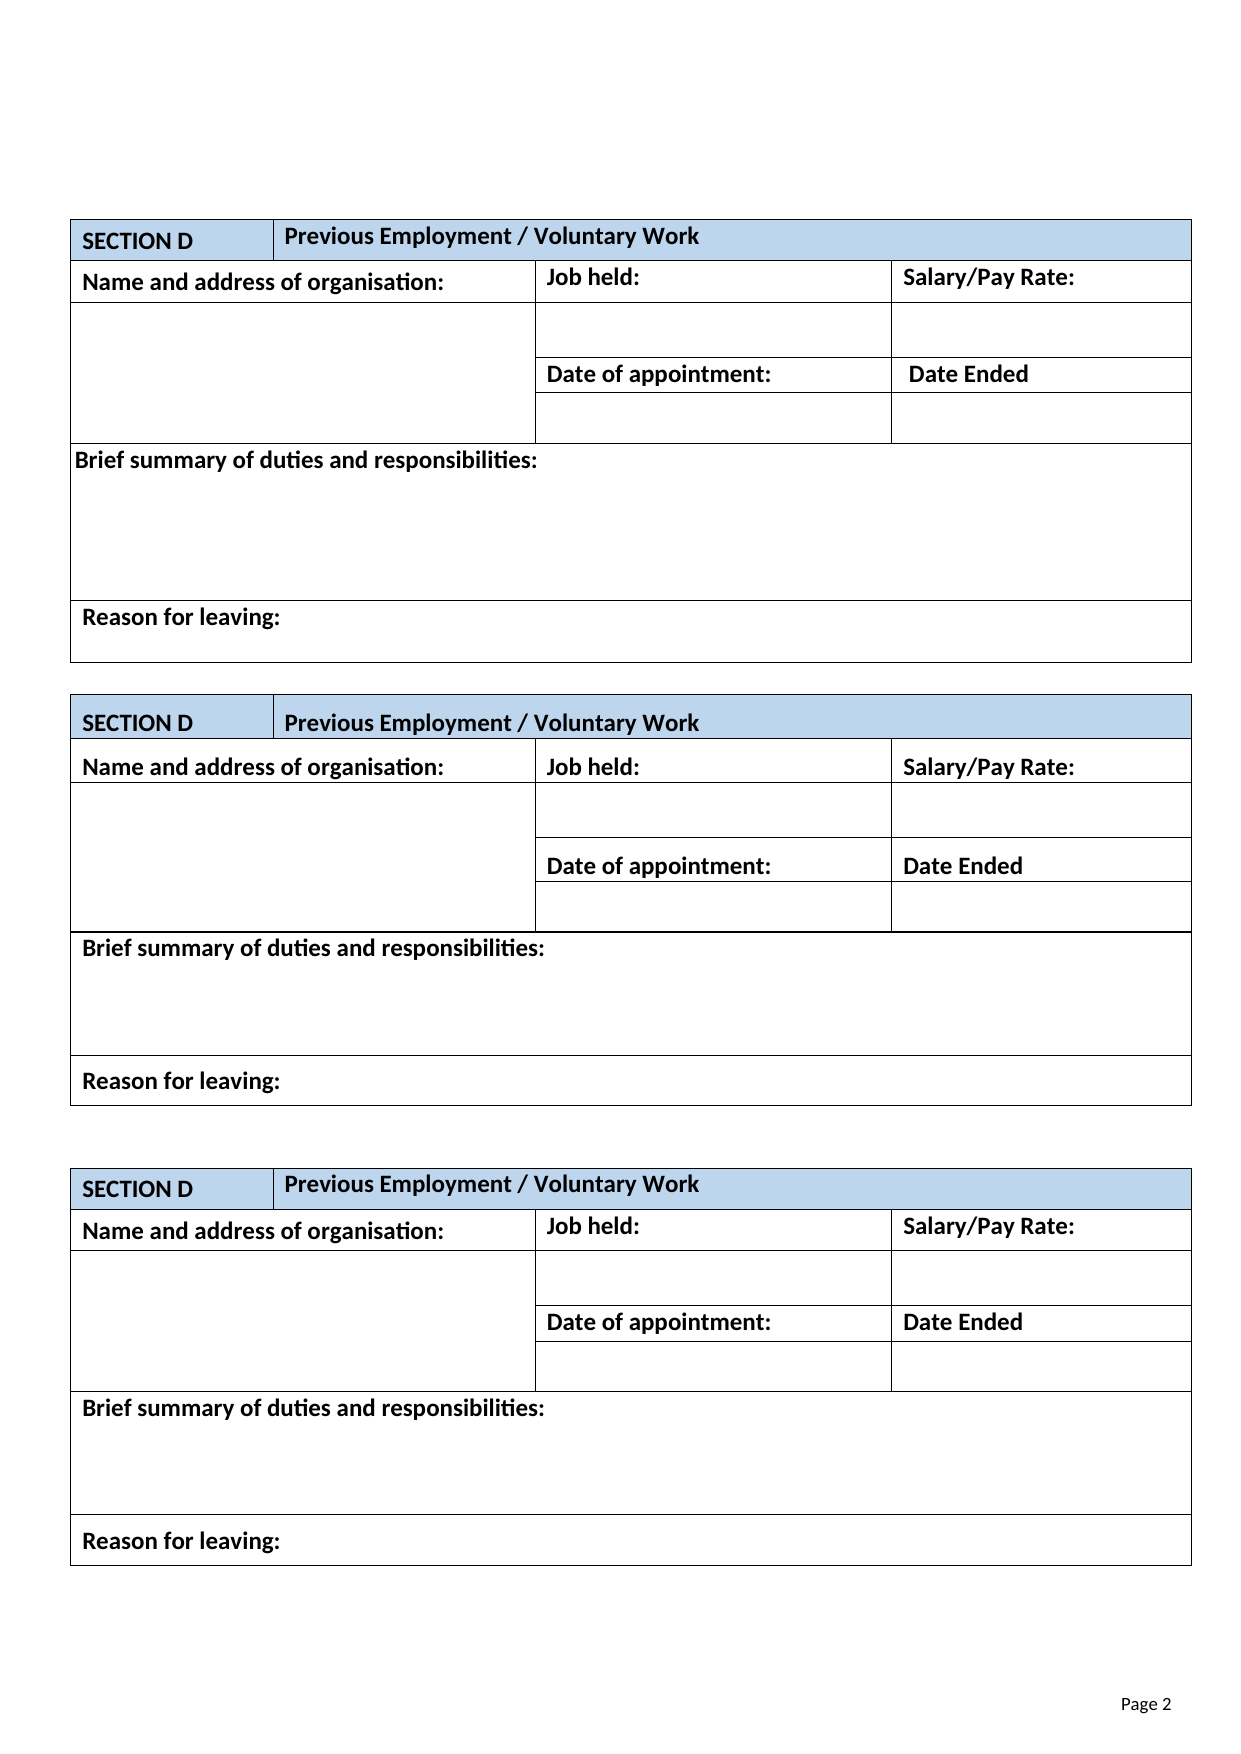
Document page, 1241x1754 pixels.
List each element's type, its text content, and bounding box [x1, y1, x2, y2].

table_cell [892, 1251, 1191, 1305]
table_cell Date of appointment: [536, 1306, 891, 1341]
table_cell Brief summary of duties and responsibilities: [71, 933, 1191, 1054]
table_header Previous Employment / Voluntary Work [274, 220, 1191, 260]
table_header Previous Employment / Voluntary Work [274, 1169, 1191, 1209]
table_cell Name and address of organisation: [71, 261, 535, 302]
table_cell [71, 1251, 535, 1391]
table_cell [536, 393, 891, 443]
table_cell [536, 1251, 891, 1305]
table_cell Job held: [536, 739, 891, 782]
table_cell Salary/Pay Rate: [892, 261, 1191, 302]
table_cell Job held: [536, 1210, 891, 1250]
table_cell Salary/Pay Rate: [892, 1210, 1191, 1250]
table_cell Name and address of organisation: [71, 739, 535, 782]
table_cell [892, 783, 1191, 837]
table_cell Salary/Pay Rate: [892, 739, 1191, 782]
table_cell [892, 393, 1191, 443]
table_cell Date of appointment: [536, 358, 891, 392]
table_cell [536, 303, 891, 357]
table_header SECTION D [71, 220, 273, 260]
table_cell [536, 1342, 891, 1391]
table_cell [892, 882, 1191, 931]
table_header SECTION D [71, 695, 273, 738]
table_cell Reason for leaving: [71, 601, 1191, 662]
table_cell [71, 303, 535, 443]
table_cell Date Ended [892, 358, 1191, 392]
table_cell [536, 882, 891, 931]
table_cell Date Ended [892, 838, 1191, 881]
table_cell [71, 783, 535, 931]
table_cell [892, 303, 1191, 357]
table_header Previous Employment / Voluntary Work [274, 695, 1191, 738]
table_cell Date Ended [892, 1306, 1191, 1341]
table_cell Job held: [536, 261, 891, 302]
table_cell Brief summary of duties and responsibilities: [71, 1392, 1191, 1514]
table_cell [892, 1342, 1191, 1391]
table_cell Name and address of organisation: [71, 1210, 535, 1250]
table_header SECTION D [71, 1169, 273, 1209]
table_cell Reason for leaving: [71, 1056, 1191, 1105]
table_cell [536, 783, 891, 837]
table_cell Date of appointment: [536, 838, 891, 881]
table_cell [71, 444, 1191, 600]
table_cell Reason for leaving: [71, 1515, 1191, 1565]
